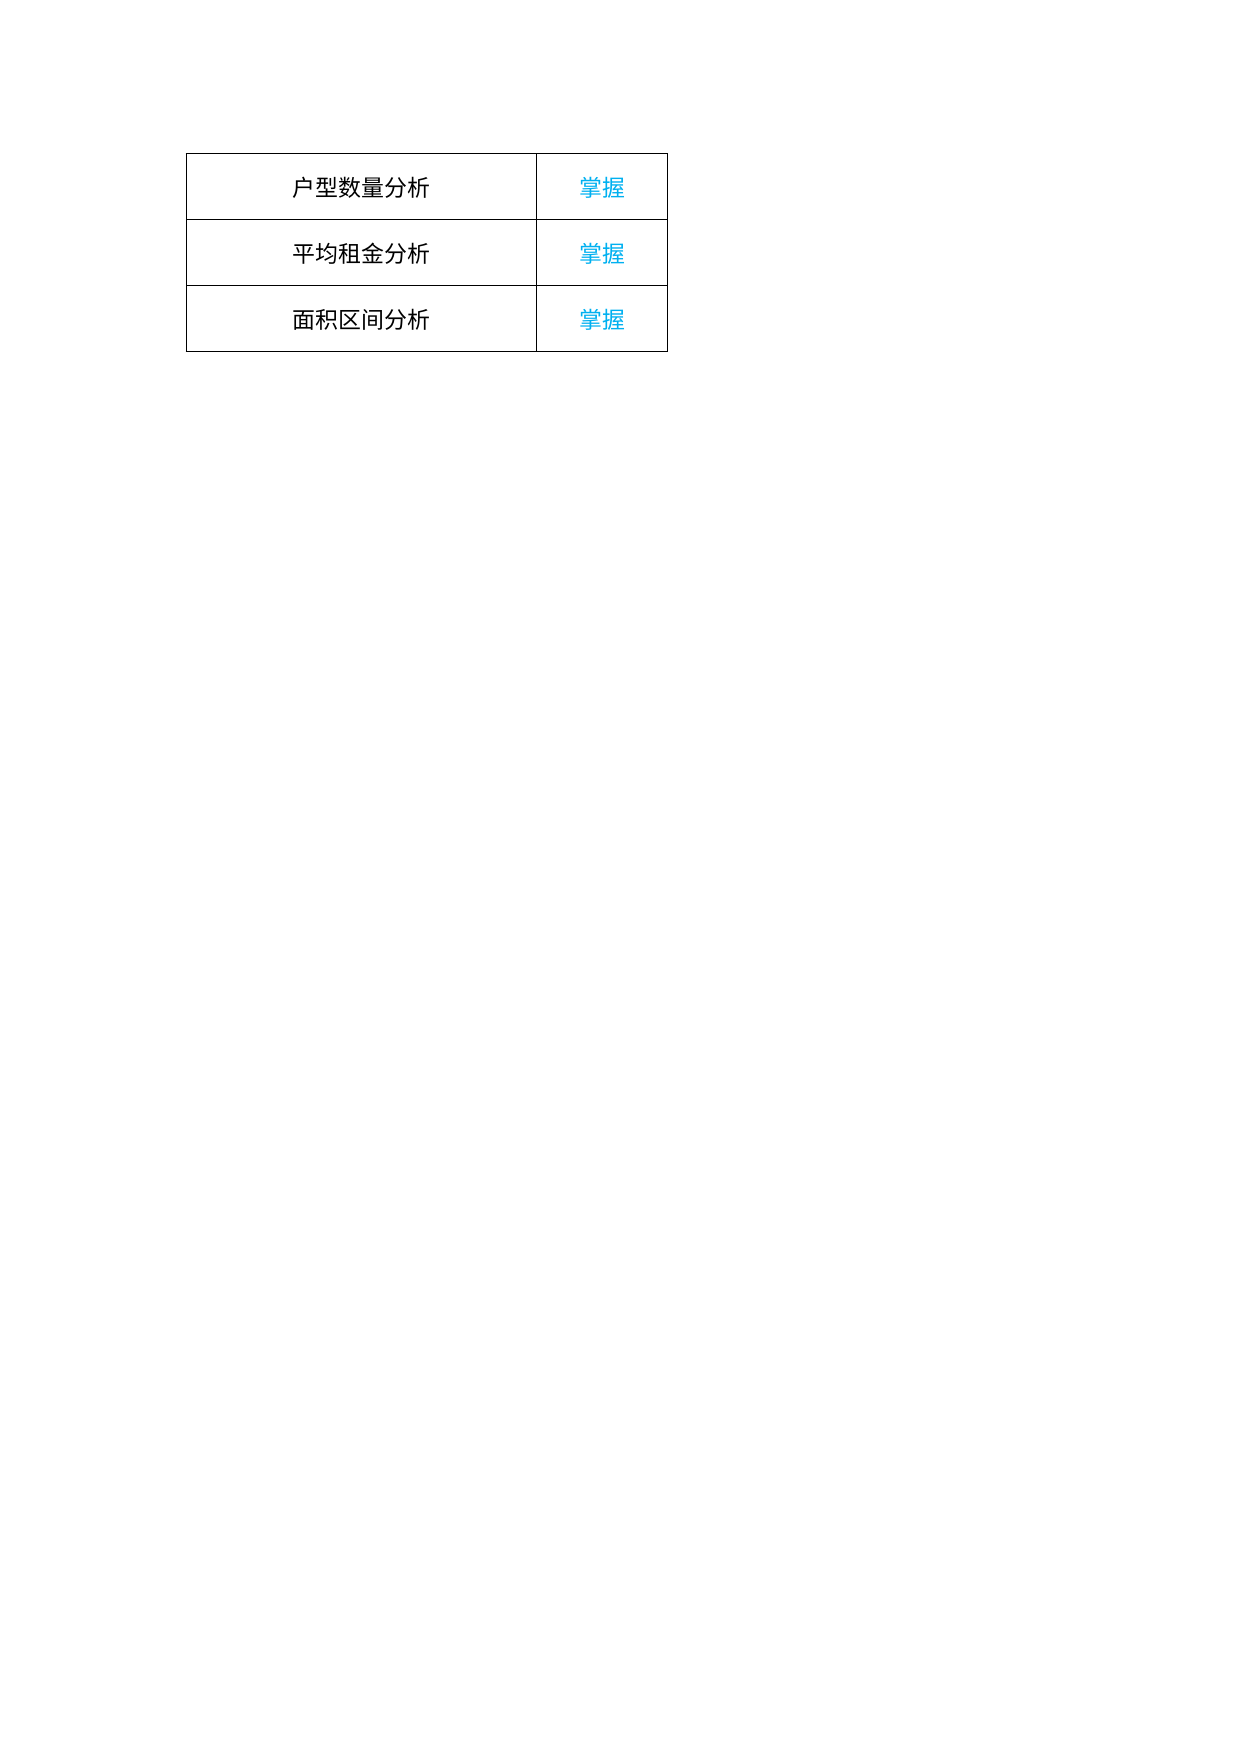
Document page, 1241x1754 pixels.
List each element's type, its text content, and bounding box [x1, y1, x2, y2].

table_cell 掌握 [537, 220, 667, 285]
table_cell 掌握 [537, 286, 667, 351]
table_cell 户型数量分析 [187, 154, 536, 219]
table_cell 掌握 [537, 154, 667, 219]
table_cell 面积区间分析 [187, 286, 536, 351]
table_cell 平均租金分析 [187, 220, 536, 285]
